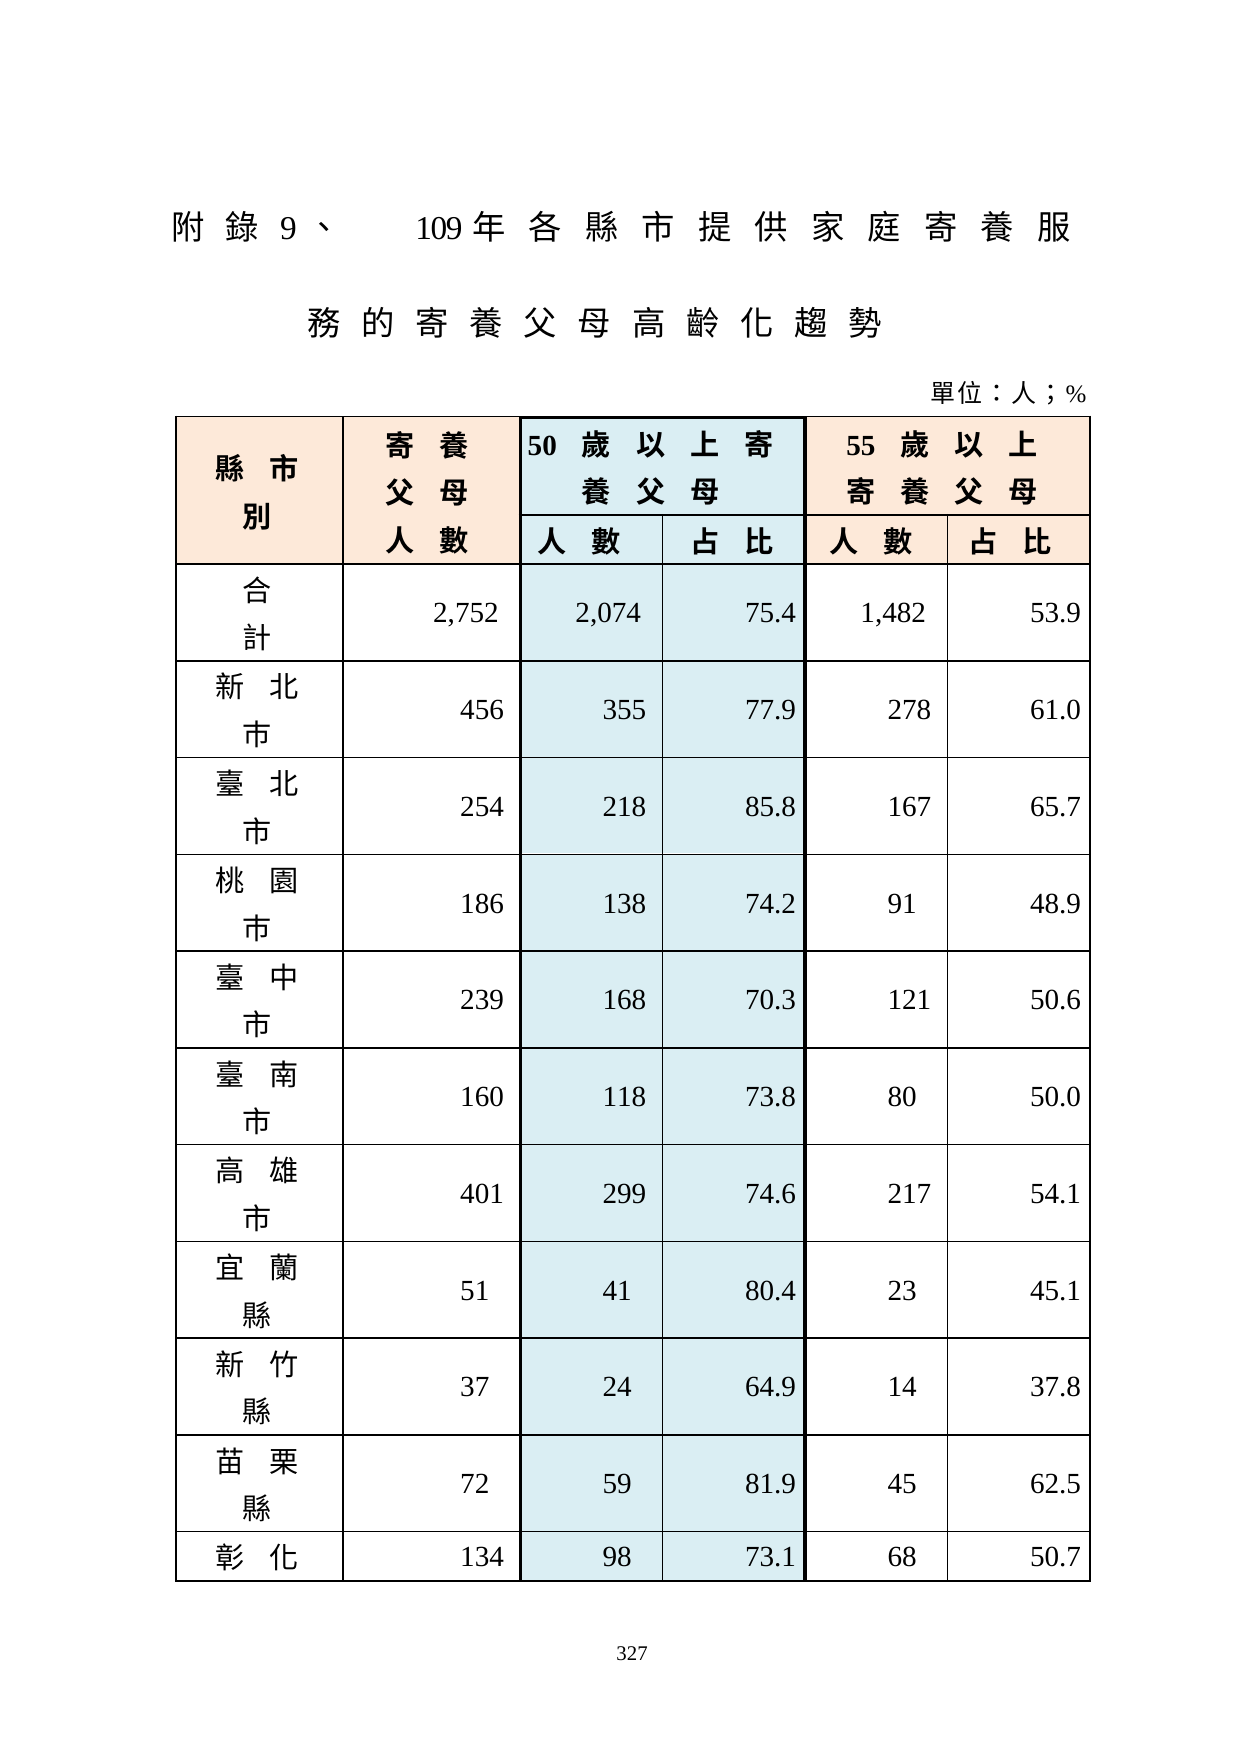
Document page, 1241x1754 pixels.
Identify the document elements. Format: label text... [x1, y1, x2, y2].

table_cell 62.5 [948, 1436, 1089, 1531]
table_cell 74.6 [663, 1145, 803, 1241]
table_cell 人數 [522, 516, 662, 563]
table_header 50歲以上寄養父母 [522, 419, 803, 514]
text 單位：人；% [280, 368, 1092, 416]
table_cell 占比 [948, 516, 1089, 563]
table_cell 23 [807, 1242, 947, 1337]
table_cell 167 [807, 758, 947, 853]
table_cell 41 [522, 1242, 662, 1337]
table_cell 51 [344, 1242, 519, 1337]
table_cell 118 [522, 1049, 662, 1144]
table_cell 134 [344, 1532, 519, 1580]
table_cell 81.9 [663, 1436, 803, 1531]
table_cell 80.4 [663, 1242, 803, 1337]
table_cell 桃園巿 [177, 855, 342, 950]
table_cell 239 [344, 952, 519, 1047]
table_cell 121 [807, 952, 947, 1047]
table_cell 68 [807, 1532, 947, 1580]
table_cell 138 [522, 855, 662, 950]
table_cell 50.6 [948, 952, 1089, 1047]
table_cell 355 [522, 662, 662, 757]
table_cell 人數 [807, 516, 947, 563]
table_cell 61.0 [948, 662, 1089, 757]
table_cell 91 [807, 855, 947, 950]
table_cell 新北巿 [177, 662, 342, 757]
table_cell 73.1 [663, 1532, 803, 1580]
table_cell 80 [807, 1049, 947, 1144]
table_cell 70.3 [663, 952, 803, 1047]
table_cell 2,074 [522, 565, 662, 660]
table_cell 37 [344, 1339, 519, 1434]
table_cell 新竹縣 [177, 1339, 342, 1434]
table_cell 占比 [663, 516, 803, 563]
table_cell 50.7 [948, 1532, 1089, 1580]
table_cell 168 [522, 952, 662, 1047]
table_cell 73.8 [663, 1049, 803, 1144]
table_header 縣市別 [177, 417, 342, 563]
table_cell 宜蘭縣 [177, 1242, 342, 1337]
table_cell 299 [522, 1145, 662, 1241]
table_cell 401 [344, 1145, 519, 1241]
table_cell 1,482 [807, 565, 947, 660]
table_cell 75.4 [663, 565, 803, 660]
table_cell 160 [344, 1049, 519, 1144]
table_cell 高雄市 [177, 1145, 342, 1241]
table_cell 65.7 [948, 758, 1089, 853]
table_cell 74.2 [663, 855, 803, 950]
table_cell 50.0 [948, 1049, 1089, 1144]
table_cell 48.9 [948, 855, 1089, 950]
table_cell 54.1 [948, 1145, 1089, 1241]
table_cell 臺中市 [177, 952, 342, 1047]
table_cell 456 [344, 662, 519, 757]
table_cell 45 [807, 1436, 947, 1531]
table_cell 14 [807, 1339, 947, 1434]
table_cell 59 [522, 1436, 662, 1531]
table_cell 186 [344, 855, 519, 950]
table_cell 85.8 [663, 758, 803, 853]
table_cell 72 [344, 1436, 519, 1531]
table_cell 臺南市 [177, 1049, 342, 1144]
table_cell 彰化縣 [177, 1532, 342, 1580]
text 109年各縣市提供家庭寄養服務的寄養父母高齡化趨勢 [171, 178, 1092, 368]
table_header 寄養父母 人數 [344, 417, 519, 563]
table_cell 64.9 [663, 1339, 803, 1434]
table_cell 臺北市 [177, 758, 342, 853]
table_cell 98 [522, 1532, 662, 1580]
table_cell 2,752 [344, 565, 519, 660]
table_cell 24 [522, 1339, 662, 1434]
table_cell 37.8 [948, 1339, 1089, 1434]
table_cell 77.9 [663, 662, 803, 757]
table_cell 合 計 [177, 565, 342, 660]
table_header 55歲以上寄養父母 [807, 417, 1089, 514]
table_cell 218 [522, 758, 662, 853]
table_cell 53.9 [948, 565, 1089, 660]
table_cell 217 [807, 1145, 947, 1241]
table_cell 45.1 [948, 1242, 1089, 1337]
table_cell 苗栗縣 [177, 1436, 342, 1531]
table_cell 254 [344, 758, 519, 853]
table_cell 278 [807, 662, 947, 757]
